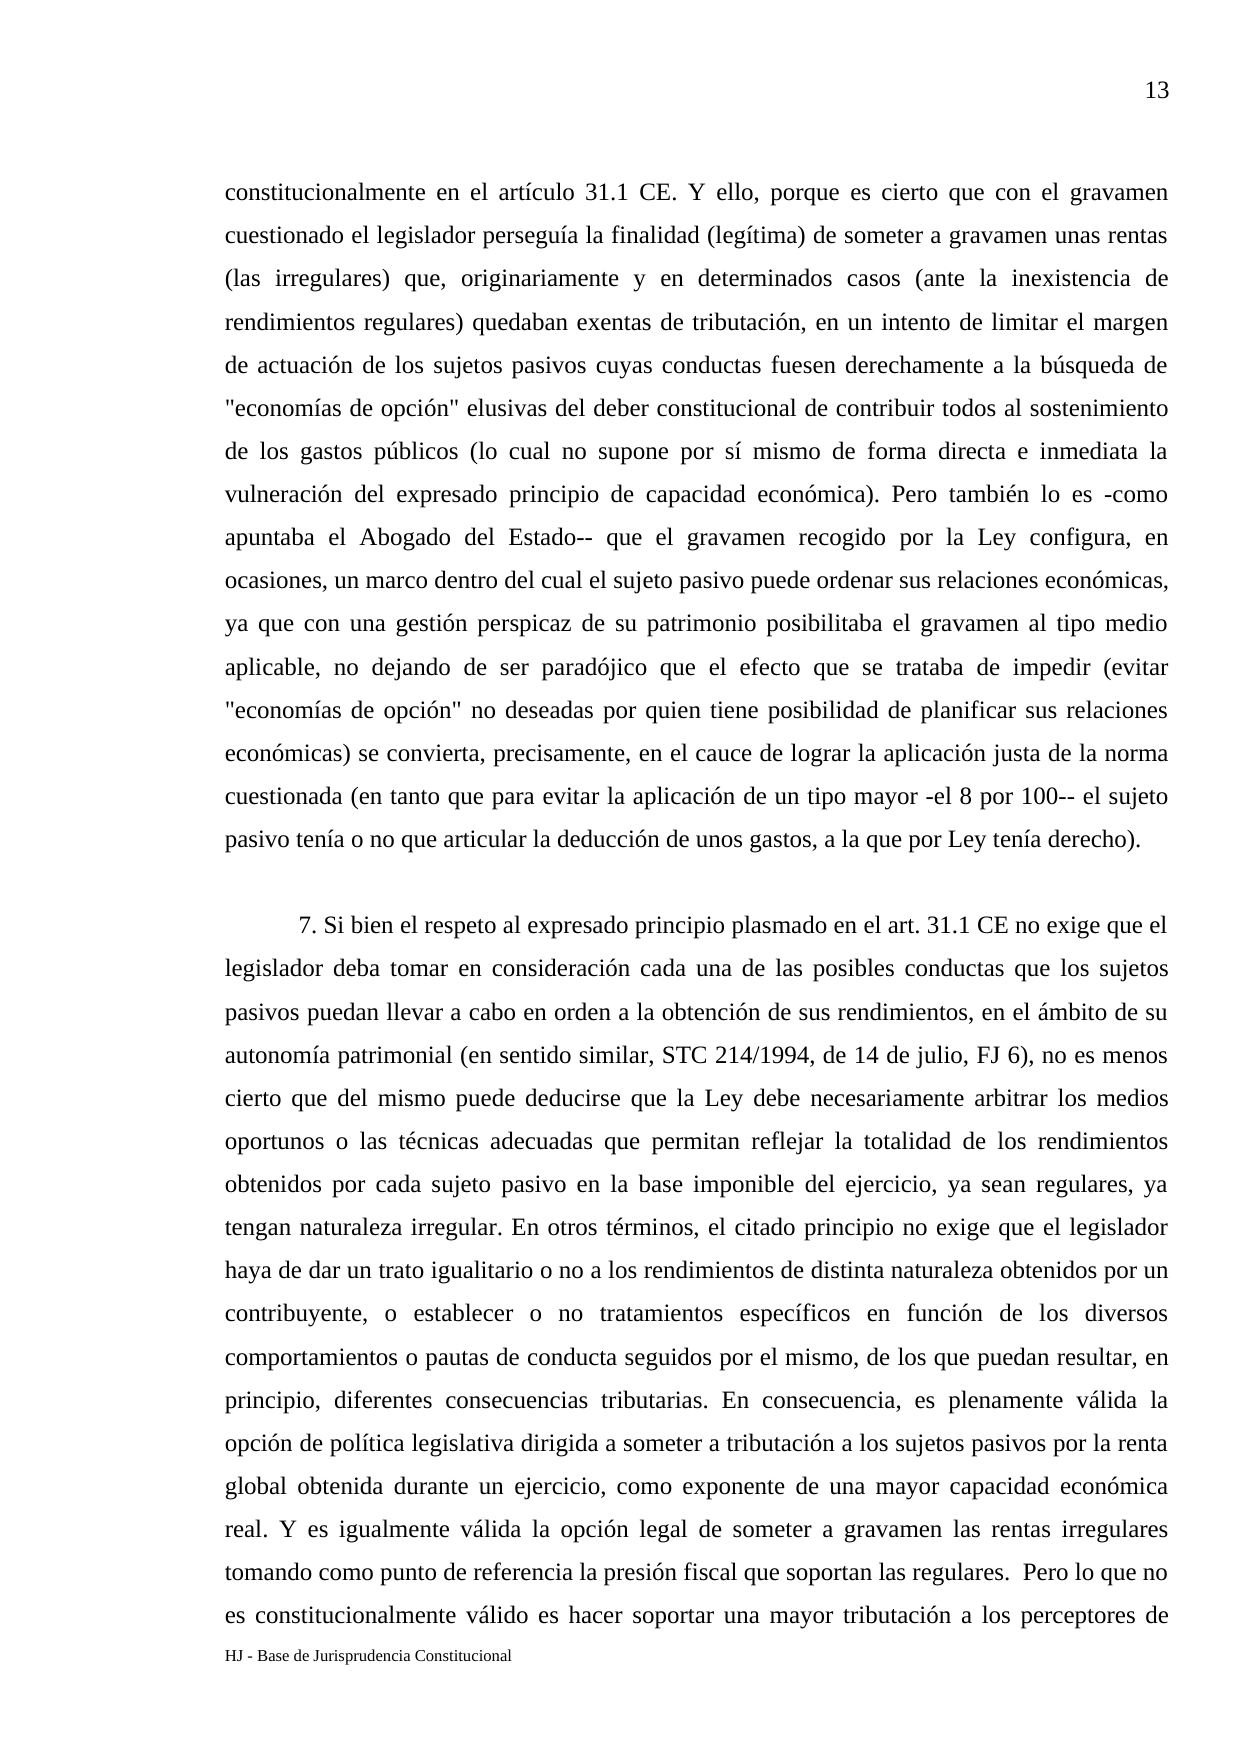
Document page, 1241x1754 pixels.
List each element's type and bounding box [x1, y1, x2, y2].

text [224, 910, 1169, 1629]
text [224, 177, 1169, 853]
